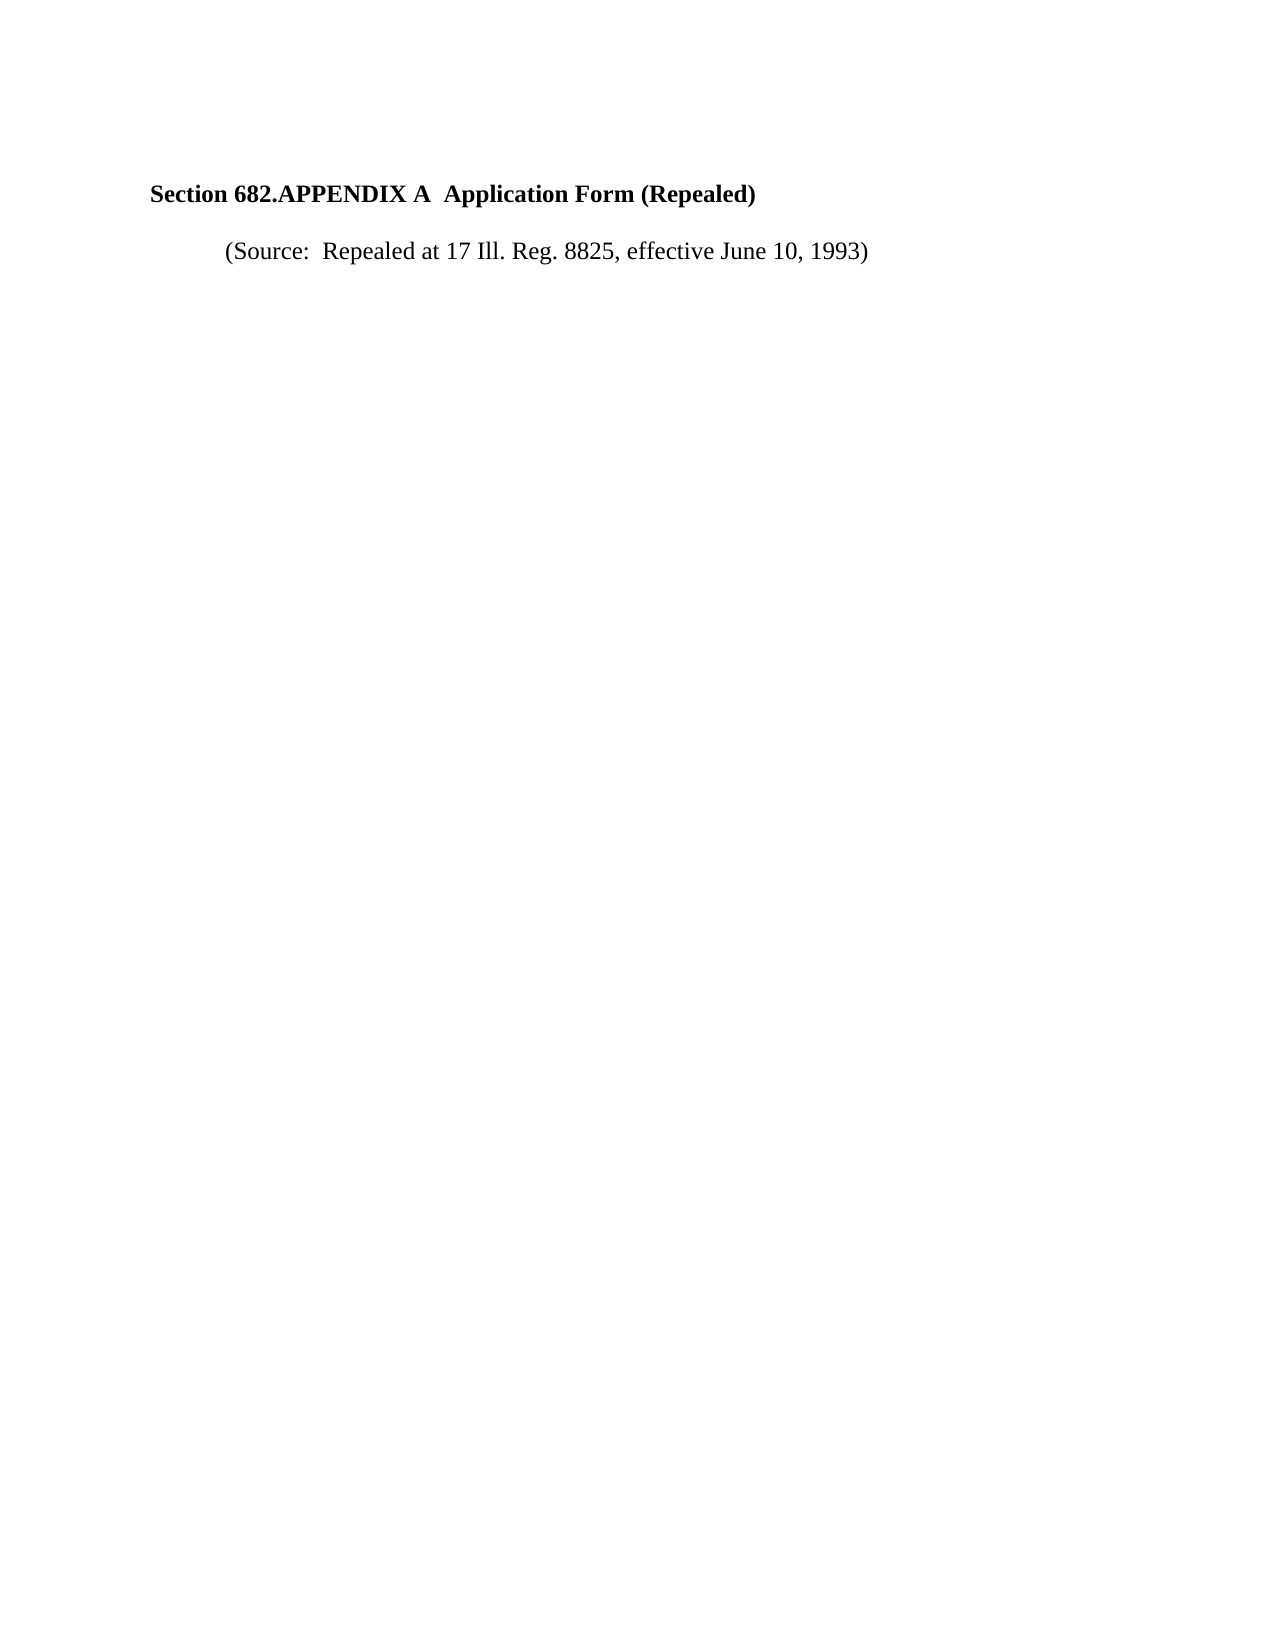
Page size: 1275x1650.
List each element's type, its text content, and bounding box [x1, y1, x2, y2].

text (Source: Repealed at 17 Ill. Reg. 8825, effective June 10, 1993) [225, 236, 1125, 265]
text Section 682.APPENDIX A Application Form (Repealed) [150, 179, 1125, 207]
